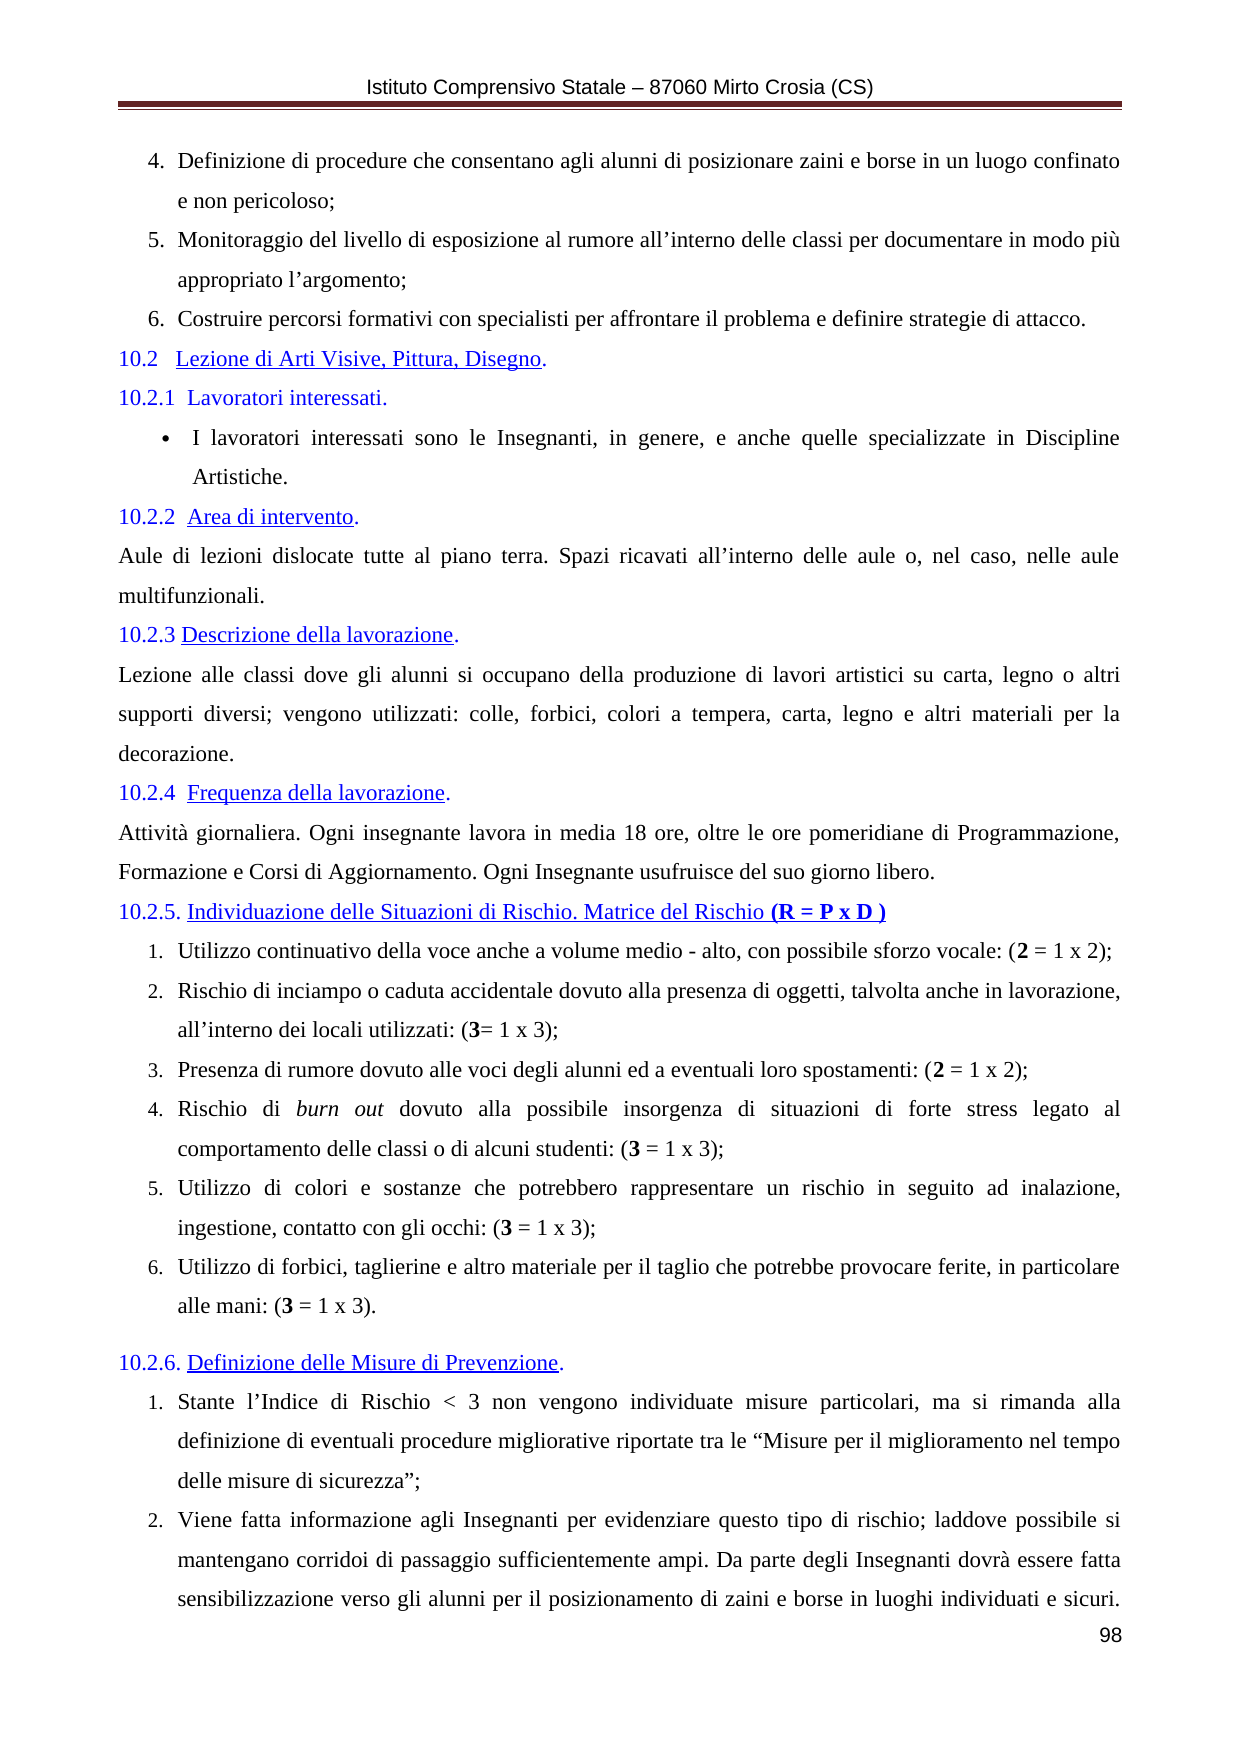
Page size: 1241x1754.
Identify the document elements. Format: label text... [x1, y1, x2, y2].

text 10.2.1 Lavoratori interessati. [118, 384, 1122, 411]
list Costruire percorsi formativi con specialisti per affrontare il problema e definire strategie di attacco. [148, 306, 1122, 332]
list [148, 1507, 1122, 1612]
text 10.2 Lezione di Arti Visive, Pittura, Disegno. [118, 345, 1122, 371]
text Aule di lezioni dislocate tutte al piano terra. Spazi ricavati all’interno delle aule o, nel caso, nelle aule multifunzionali. [118, 542, 1122, 608]
text 10.2.5. Individuazione delle Situazioni di Rischio. Matrice del Rischio (R = P x D ) [118, 898, 1122, 924]
list Utilizzo di forbici, taglierine e altro materiale per il taglio che potrebbe provocare ferite, in particolare alle mani: (3 = 1 x 3). [148, 1253, 1122, 1319]
text Attività giornaliera. Ogni insegnante lavora in media 18 ore, oltre le ore pomeridiane di Programmazione, Formazione e Corsi di Aggiornamento. Ogni Insegnante usufruisce del suo giorno libero. [118, 819, 1122, 884]
list Stante l’Indice di Rischio < 3 non vengono individuate misure particolari, ma si rimanda alla definizione di eventuali procedure migliorative riportate tra le “Misure per il miglioramento nel tempo delle misure di sicurezza”; [148, 1388, 1122, 1493]
text Lezione alle classi dove gli alunni si occupano della produzione di lavori artistici su carta, legno o altri supporti diversi; vengono utilizzati: colle, forbici, colori a tempera, carta, legno e altri materiali per la decorazione. [118, 661, 1122, 766]
list Utilizzo di colori e sostanze che potrebbero rappresentare un rischio in seguito ad inalazione, ingestione, contatto con gli occhi: (3 = 1 x 3); [148, 1174, 1122, 1240]
text 10.2.3 Descrizione della lavorazione. [118, 621, 1122, 648]
list Definizione di procedure che consentano agli alunni di posizionare zaini e borse in un luogo confinato e non pericoloso; [148, 148, 1122, 213]
list I lavoratori interessati sono le Insegnanti, in genere, e anche quelle specializzate in Discipline Artistiche. [162, 424, 1122, 490]
list Rischio di inciampo o caduta accidentale dovuto alla presenza di oggetti, talvolta anche in lavorazione, all’interno dei locali utilizzati: (3= 1 x 3); [148, 977, 1122, 1042]
list Monitoraggio del livello di esposizione al rumore all’interno delle classi per documentare in modo più appropriato l’argomento; [148, 227, 1122, 292]
list Utilizzo continuativo della voce anche a volume medio - alto, con possibile sforzo vocale: (2 = 1 x 2); [148, 937, 1122, 963]
text 10.2.6. Definizione delle Misure di Prevenzione. [118, 1349, 1122, 1375]
list Presenza di rumore dovuto alle voci degli alunni ed a eventuali loro spostamenti: (2 = 1 x 2); [148, 1056, 1122, 1082]
text 10.2.2 Area di intervento. [118, 503, 1122, 529]
text 10.2.4 Frequenza della lavorazione. [118, 779, 1122, 806]
list Rischio di burn out dovuto alla possibile insorgenza di situazioni di forte stress legato al comportamento delle classi o di alcuni studenti: (3 = 1 x 3); [148, 1095, 1122, 1161]
